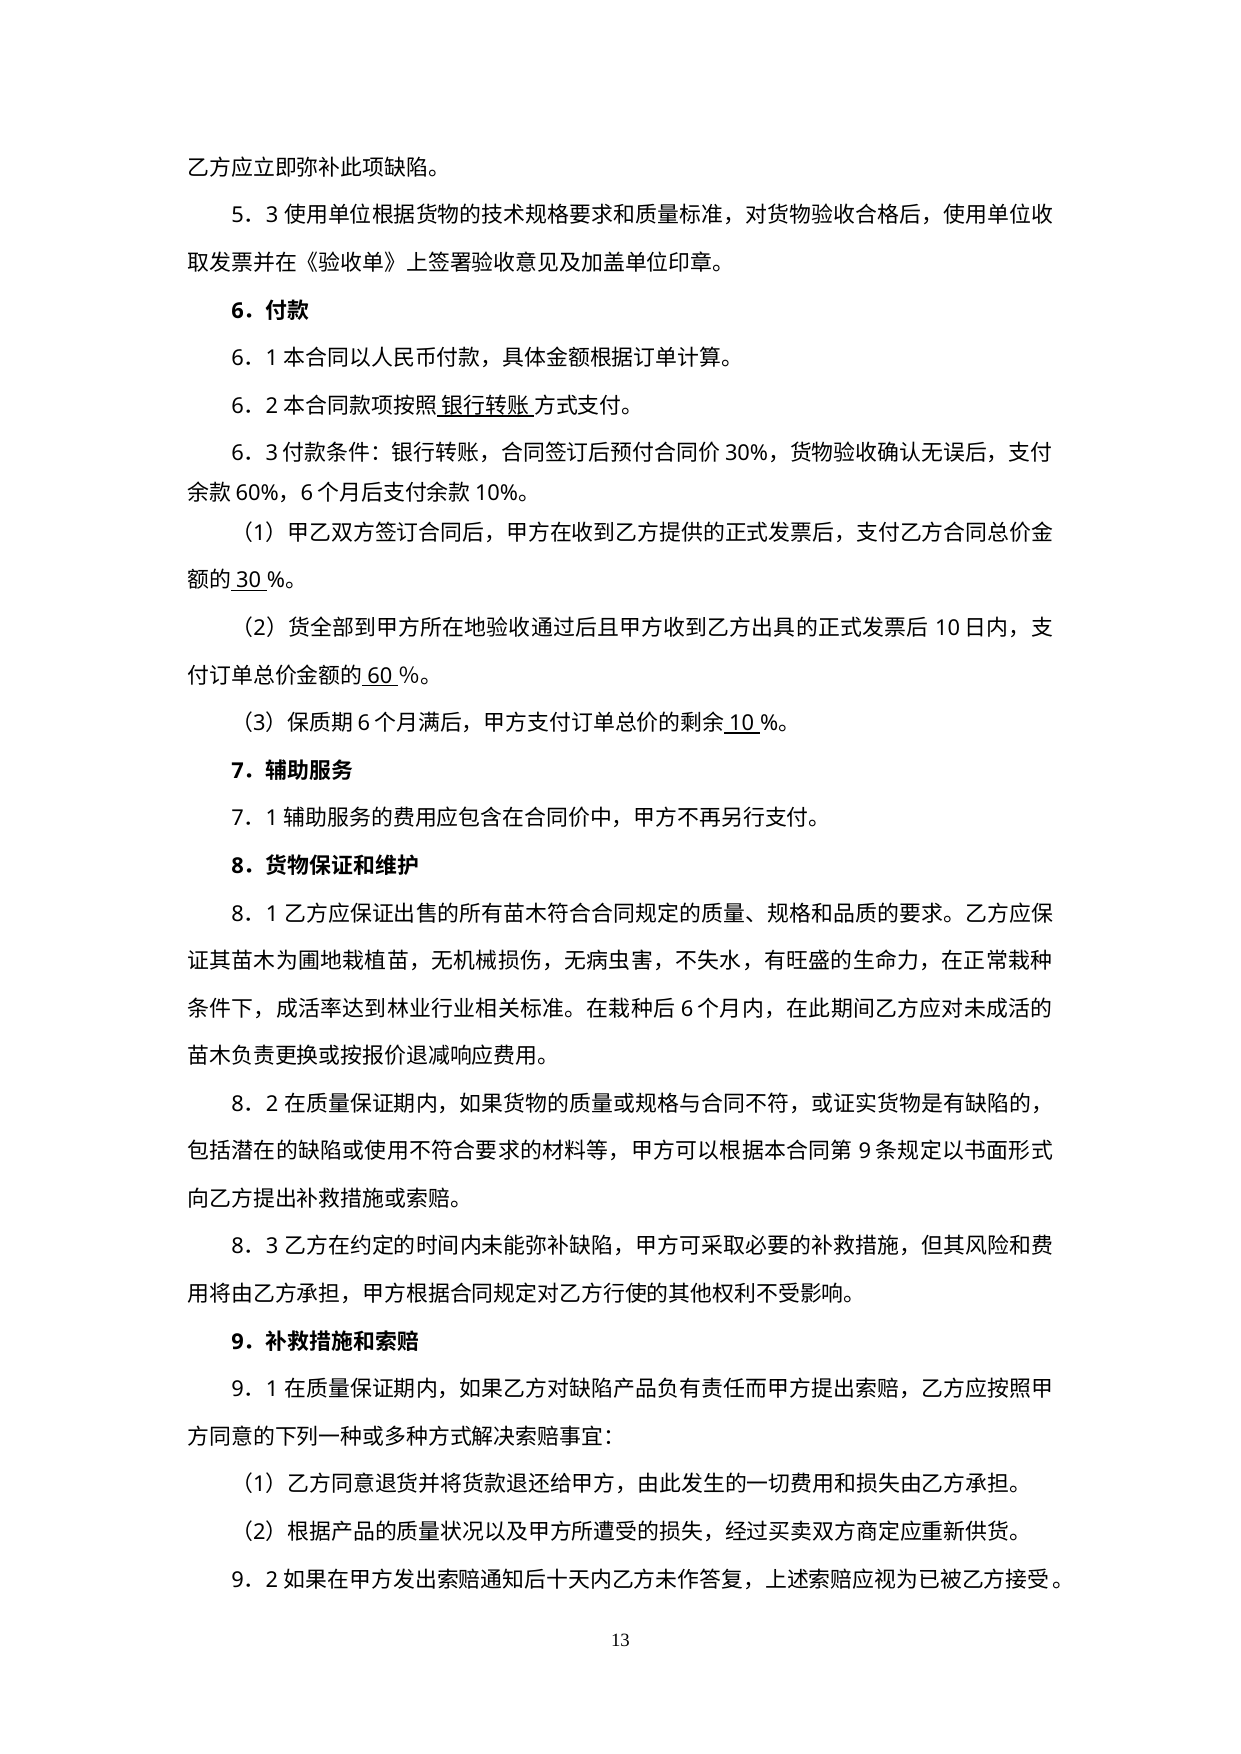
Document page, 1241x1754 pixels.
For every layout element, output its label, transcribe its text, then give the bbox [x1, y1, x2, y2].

text （1）乙方同意退货并将货款退还给甲方，由此发生的一切费用和损失由乙方承担。 [187, 1466, 1053, 1498]
text 9．补救措施和索赔 [187, 1324, 1053, 1355]
text 8．货物保证和维护 [187, 848, 1053, 880]
text 8．3 乙方在约定的时间内未能弥补缺陷，甲方可采取必要的补救措施，但其风险和费用将由乙方承担，甲方根据合同规定对乙方行使的其他权利不受影响。 [187, 1228, 1053, 1308]
text （3）保质期6个月满后，甲方支付订单总价的剩余 10 %。 [187, 705, 1053, 737]
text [187, 150, 1053, 182]
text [187, 1562, 1053, 1593]
text 6．2 本合同款项按照 银行转账 方式支付。 [187, 388, 1053, 419]
text 6．1 本合同以人民币付款，具体金额根据订单计算。 [187, 340, 1053, 372]
text 6．3付款条件：银行转账，合同签订后预付合同价30%，货物验收确认无误后，支付余款60%，6个月后支付余款10%。 [187, 435, 1053, 507]
text 5．3 使用单位根据货物的技术规格要求和质量标准，对货物验收合格后，使用单位收取发票并在《验收单》上签署验收意见及加盖单位印章。 [187, 197, 1053, 277]
text 9．1 在质量保证期内，如果乙方对缺陷产品负有责任而甲方提出索赔，乙方应按照甲方同意的下列一种或多种方式解决索赔事宜： [187, 1371, 1053, 1451]
text （2）货全部到甲方所在地验收通过后且甲方收到乙方出具的正式发票后10日内，支付订单总价金额的 60 ％。 [187, 610, 1053, 689]
text （1）甲乙双方签订合同后，甲方在收到乙方提供的正式发票后，支付乙方合同总价金额的 30 %。 [187, 515, 1053, 594]
text 7．辅助服务 [187, 753, 1053, 784]
text 8．1 乙方应保证出售的所有苗木符合合同规定的质量、规格和品质的要求。乙方应保证其苗木为圃地栽植苗，无机械损伤，无病虫害，不失水，有旺盛的生命力，在正常栽种条件下，成活率达到林业行业相关标准。在栽种后6个月内，在此期间乙方应对未成活的苗木负责更换或按报价退减响应费用。 [187, 896, 1053, 1070]
text （2）根据产品的质量状况以及甲方所遭受的损失，经过买卖双方商定应重新供货。 [187, 1514, 1053, 1546]
text 7．1 辅助服务的费用应包含在合同价中，甲方不再另行支付。 [187, 800, 1053, 832]
text 8．2 在质量保证期内，如果货物的质量或规格与合同不符，或证实货物是有缺陷的，包括潜在的缺陷或使用不符合要求的材料等，甲方可以根据本合同第9条规定以书面形式向乙方提出补救措施或索赔。 [187, 1086, 1053, 1213]
text 6．付款 [187, 293, 1053, 324]
